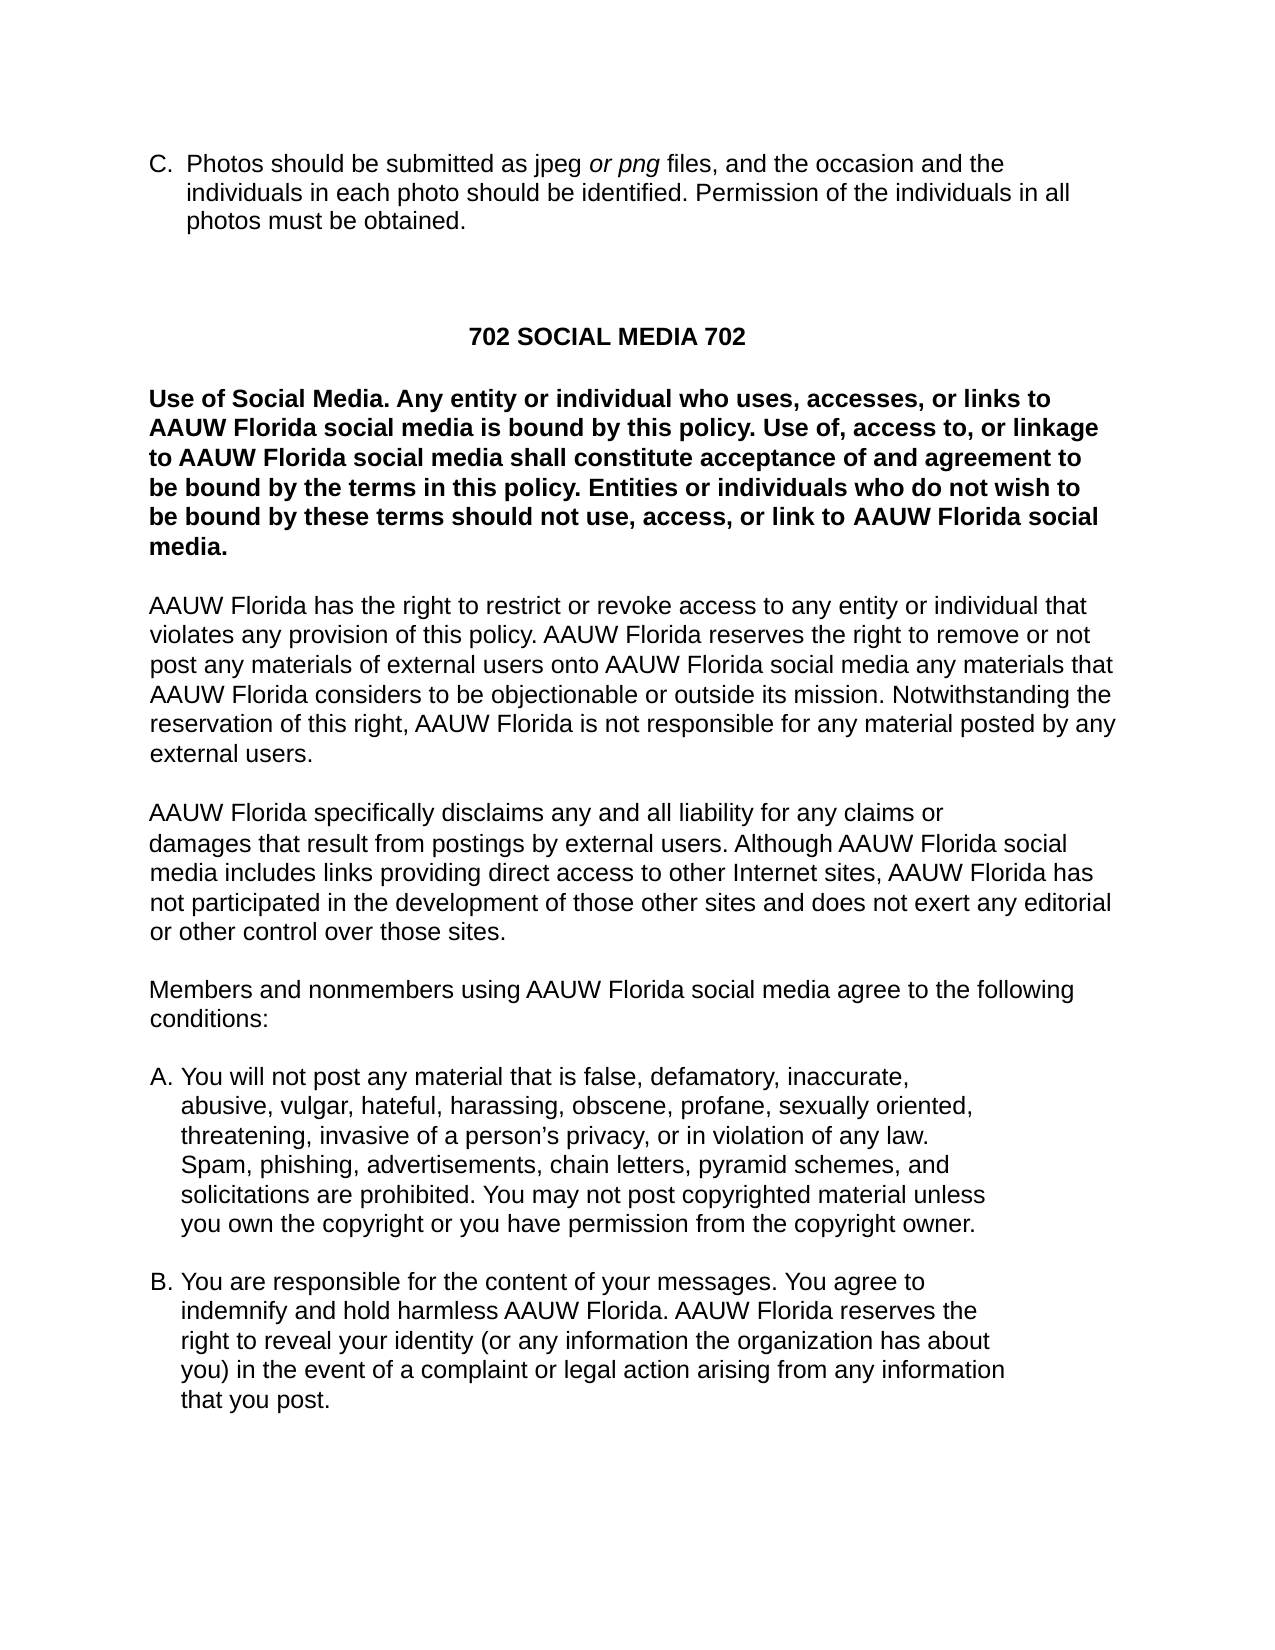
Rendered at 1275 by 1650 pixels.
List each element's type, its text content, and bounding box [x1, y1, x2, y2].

list Photos should be submitted as jpeg or png files, and the occasion and the individuals in each photo should be identified. Permission of the individuals in all photos must be obtained. [148, 150, 1125, 234]
list You are responsible for the content of your messages. You agree to indemnify and hold harmless AAUW Florida. AAUW Florida reserves the right to reveal your identity (or any information the organization has about you) in the event of a complaint or legal action arising from any information that you post. [150, 1267, 1007, 1414]
text Use of Social Media. Any entity or individual who uses, accesses, or links to AAUW Florida social media is bound by this policy. Use of, access to, or linkage to AAUW Florida social media shall constitute acceptance of and agreement to be bound by the terms in this policy. Entities or individuals who do not wish to be bound by these terms should not use, access, or link to AAUW Florida social media. [148, 384, 1108, 560]
text Members and nonmembers using AAUW Florida social media agree to the following conditions: [148, 974, 1125, 1033]
text AAUW Florida specifically disclaims any and all liability for any claims or [148, 798, 1125, 827]
text AAUW Florida has the right to restrict or revoke access to any entity or individual that violates any provision of this policy. AAUW Florida reserves the right to remove or not post any materials of external users onto AAUW Florida social media any materials that AAUW Florida considers to be objectionable or outside its mission. Notwithstanding the reservation of this right, AAUW Florida is not responsible for any material posted by any external users. [148, 591, 1125, 767]
text 702 SOCIAL MEDIA 702 [150, 322, 1064, 350]
text damages that result from postings by external users. Although AAUW Florida social media includes links providing direct access to other Internet sites, AAUW Florida has not participated in the development of those other sites and does not exert any editorial or other control over those sites. [148, 828, 1125, 946]
list You will not post any material that is false, defamatory, inaccurate, abusive, vulgar, hateful, harassing, obscene, profane, sexually oriented, threatening, invasive of a person’s privacy, or in violation of any law. Spam, phishing, advertisements, chain letters, pyramid schemes, and solicitations are prohibited. You may not post copyrighted material unless you own the copyright or you have permission from the copyright owner. [150, 1061, 1007, 1238]
